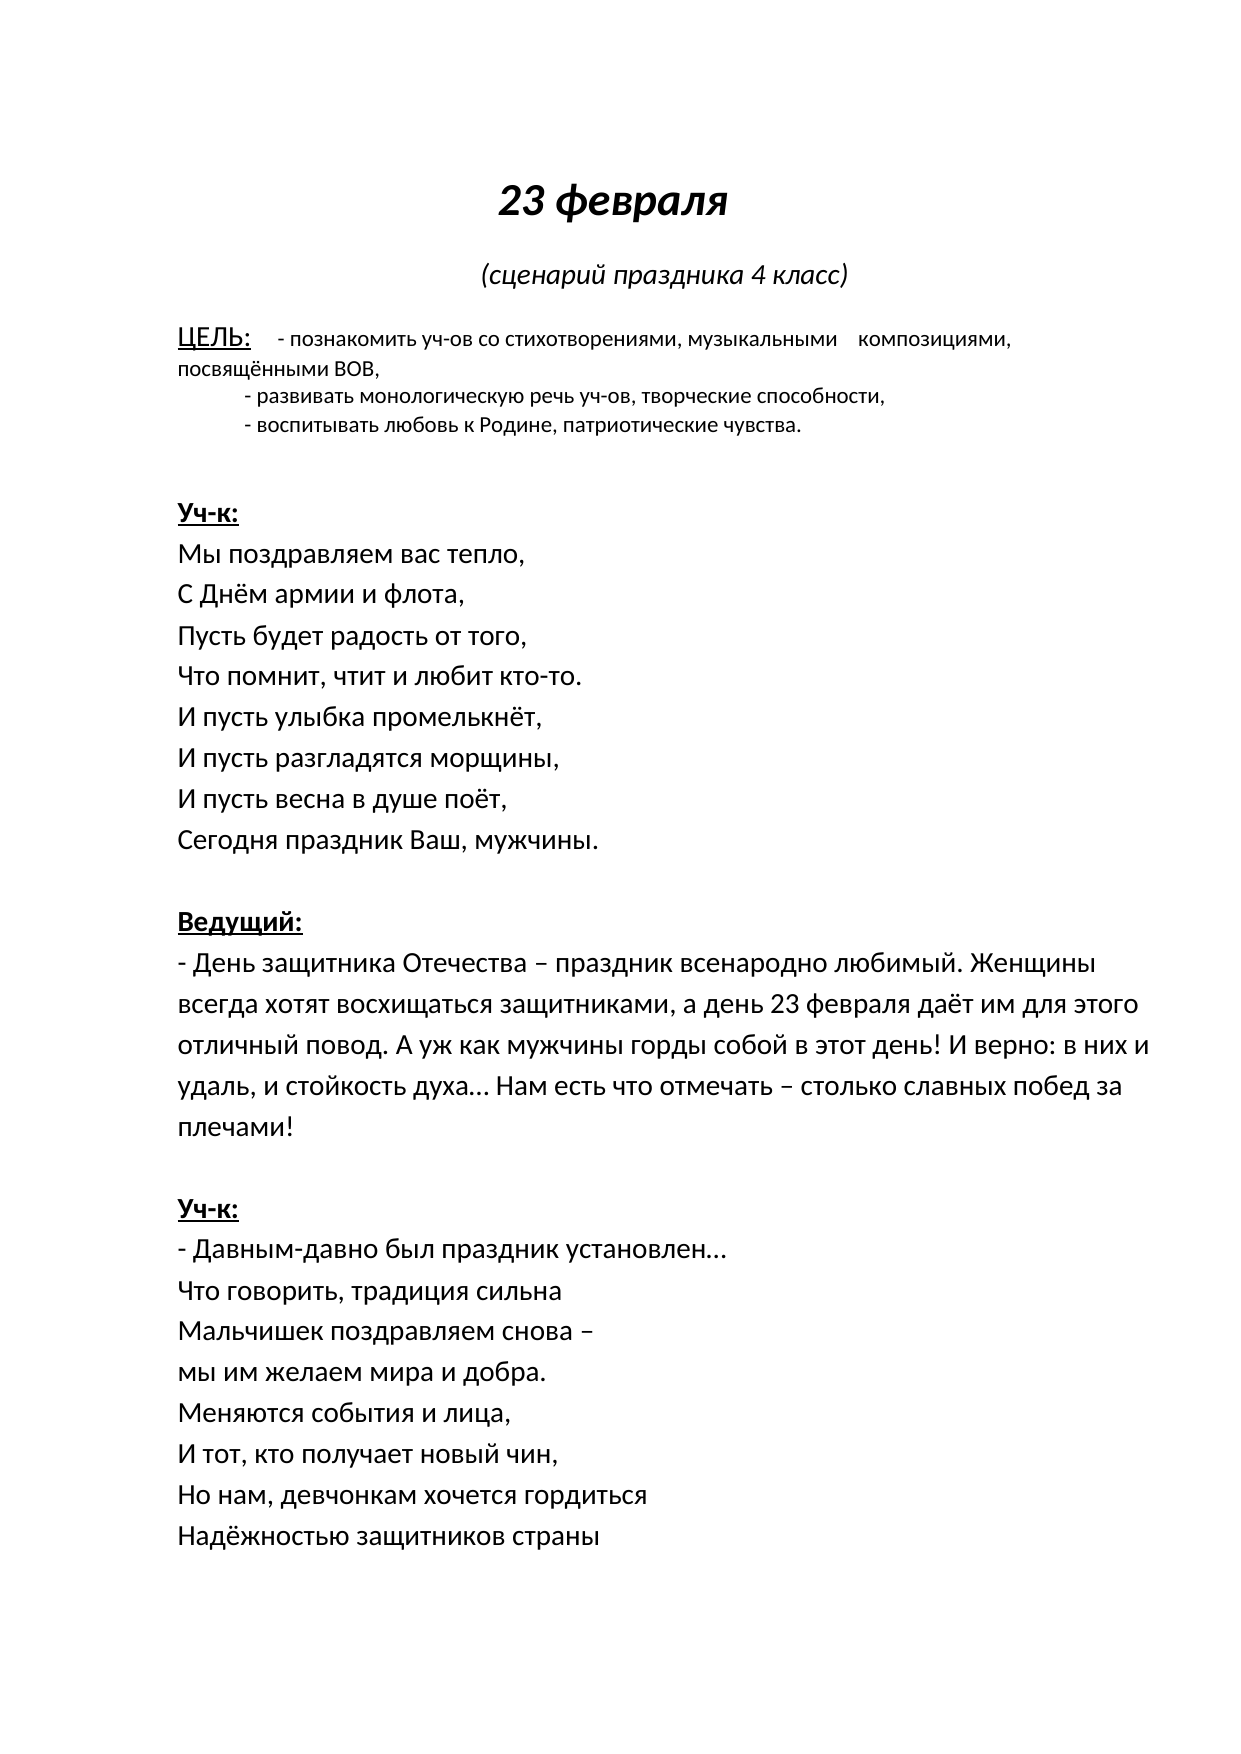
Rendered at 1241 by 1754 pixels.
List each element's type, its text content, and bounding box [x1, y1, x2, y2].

text И пусть весна в душе поёт, [177, 780, 1152, 816]
text Пусть будет радость от того, [177, 617, 1152, 652]
text Меняются события и лица, [177, 1394, 1152, 1430]
text - воспитывать любовь к Родине, патриотические чувства. [177, 410, 1152, 438]
text И пусть улыбка промелькнёт, [177, 698, 1152, 734]
text ЦЕЛЬ: - познакомить уч-ов со стихотворениями, музыкальными композициями, посвящёнными ВОВ, [177, 318, 1152, 382]
text мы им желаем мира и добра. [177, 1353, 1152, 1389]
text - День защитника Отечества – праздник всенародно любимый. Женщины всегда хотят восхищаться защитниками, а день 23 февраля даёт им для этого отличный повод. А уж как мужчины горды собой в этот день! И верно: в них и удаль, и стойкость духа… Нам есть что отмечать – столько славных побед за плечами! [177, 944, 1152, 1143]
text Сегодня праздник Ваш, мужчины. [177, 821, 1152, 857]
text И пусть разгладятся морщины, [177, 739, 1152, 775]
text Мальчишек поздравляем снова – [177, 1312, 1152, 1348]
text - Давным-давно был праздник установлен… [177, 1231, 1152, 1266]
text - развивать монологическую речь уч-ов, творческие способности, [177, 382, 1152, 410]
text И тот, кто получает новый чин, [177, 1435, 1152, 1471]
text (сценарий праздника 4 класс) [177, 256, 1152, 292]
text 23 февраля [177, 171, 1152, 227]
text С Днём армии и флота, [177, 576, 1152, 611]
text Уч-к: [177, 494, 1152, 529]
text Но нам, девчонкам хочется гордиться [177, 1476, 1152, 1512]
text Ведущий: [177, 903, 1152, 939]
text Что говорить, традиция сильна [177, 1272, 1152, 1307]
text Уч-к: [177, 1190, 1152, 1225]
text Надёжностью защитников страны [177, 1517, 1152, 1553]
text Мы поздравляем вас тепло, [177, 535, 1152, 570]
text Что помнит, чтит и любит кто-то. [177, 657, 1152, 693]
